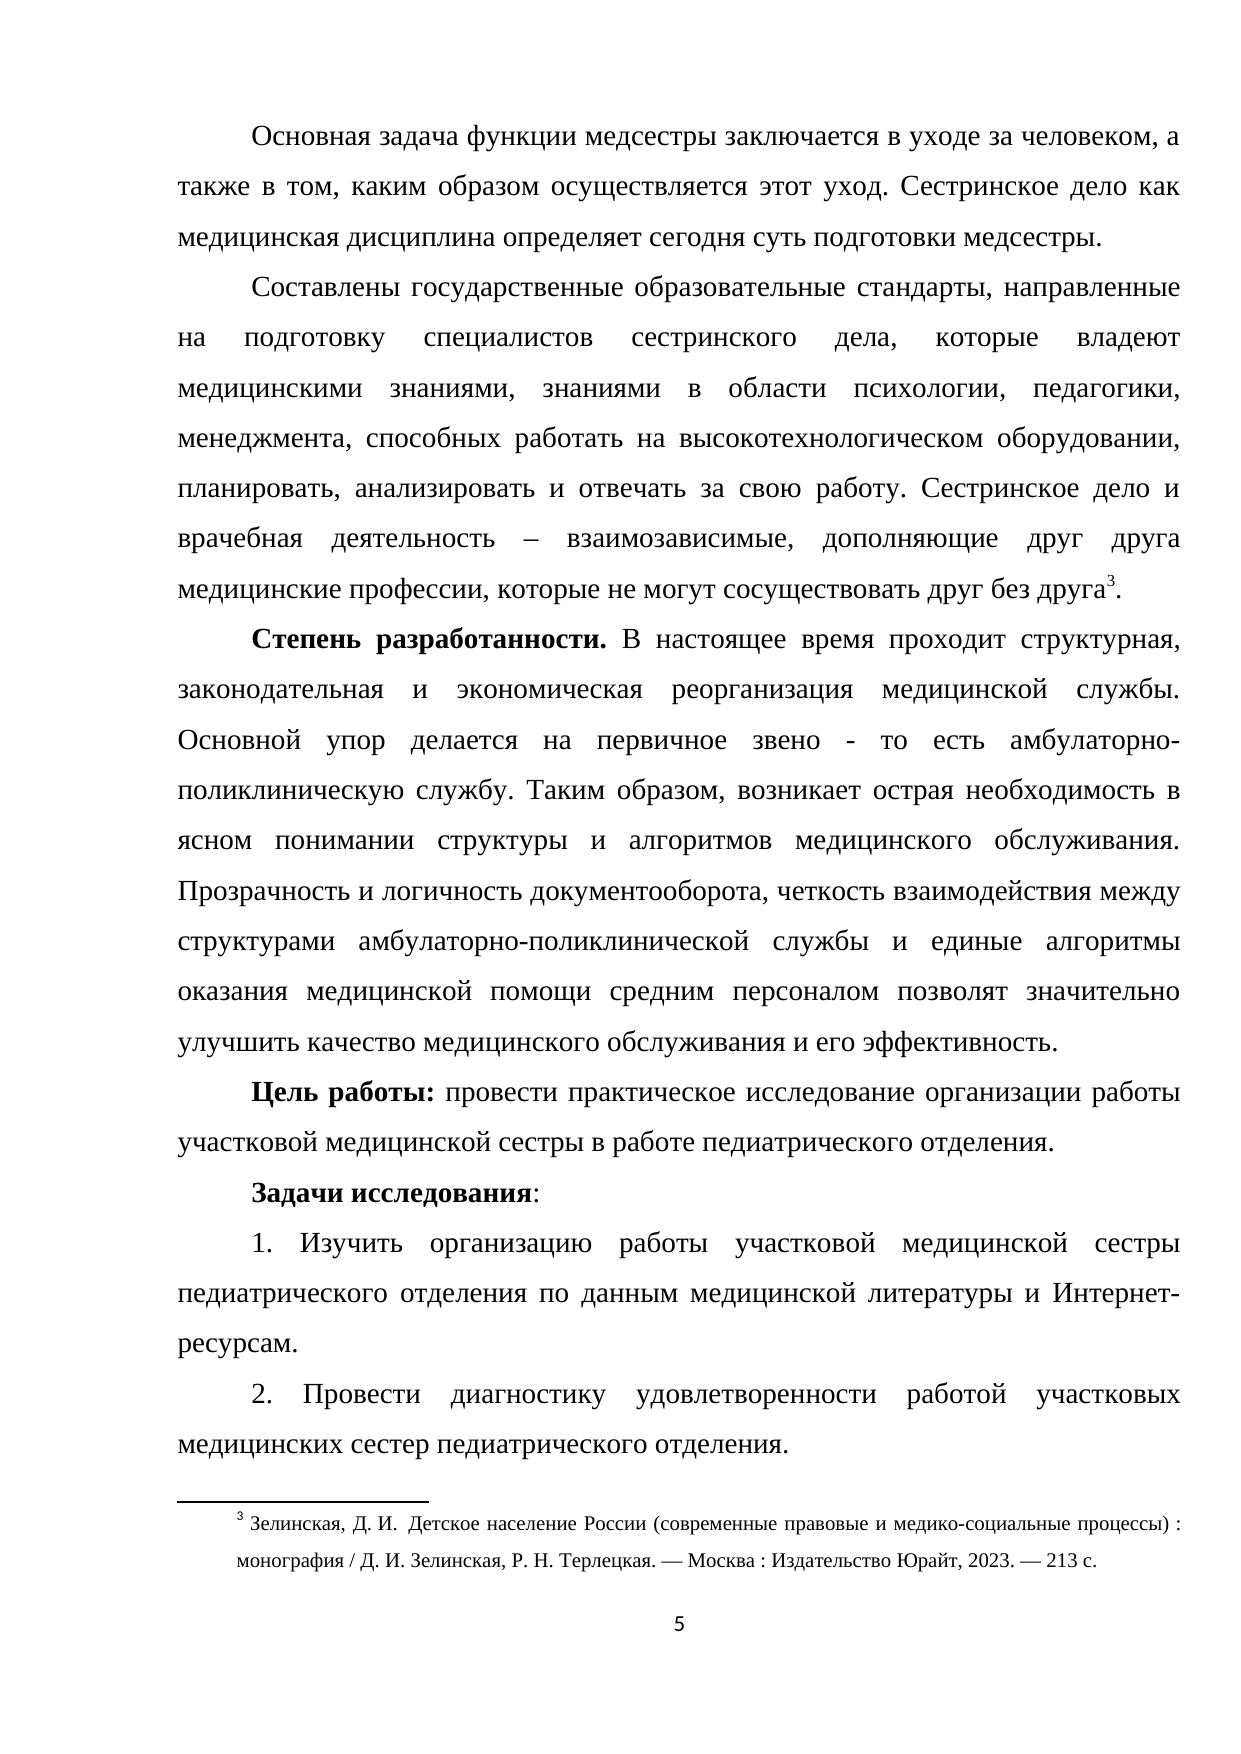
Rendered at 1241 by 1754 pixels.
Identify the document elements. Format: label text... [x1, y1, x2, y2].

text Основная задача функции медсестры заключается в уходе за человеком, а также в том, каким образом осуществляется этот уход. Сестринское дело как медицинская дисциплина определяет сегодня суть подготовки медсестры. [177, 118, 1181, 252]
text 1. Изучить организацию работы участковой медицинской сестры педиатрического отделения по данным медицинской литературы и Интернет-ресурсам. [177, 1225, 1181, 1359]
text 2. Провести диагностику удовлетворенности работой участковых медицинских сестер педиатрического отделения. [177, 1376, 1181, 1460]
text Составлены государственные образовательные стандарты, направленные на подготовку специалистов сестринского дела, которые владеют медицинскими знаниями, знаниями в области психологии, педагогики, менеджмента, способных работать на высокотехнологическом оборудовании, планировать, анализировать и отвечать за свою работу. Сестринское дело и врачебная деятельность – взаимозависимые, дополняющие друг друга медицинские профессии, которые не могут сосуществовать друг без друга. [177, 269, 1181, 604]
text Цель работы: провести практическое исследование организации работы участковой медицинской сестры в работе педиатрического отделения. [177, 1074, 1181, 1158]
text Степень разработанности. В настоящее время проходит структурная, законодательная и экономическая реорганизация медицинской службы. Основной упор делается на первичное звено - то есть амбулаторно-поликлиническую службу. Таким образом, возникает острая необходимость в ясном понимании структуры и алгоритмов медицинского обслуживания. Прозрачность и логичность документооборота, четкость взаимодействия между структурами амбулаторно-поликлинической службы и единые алгоритмы оказания медицинской помощи средним персоналом позволят значительно улучшить качество медицинского обслуживания и его эффективность. [177, 621, 1181, 1057]
text Задачи исследования: [177, 1175, 1181, 1208]
